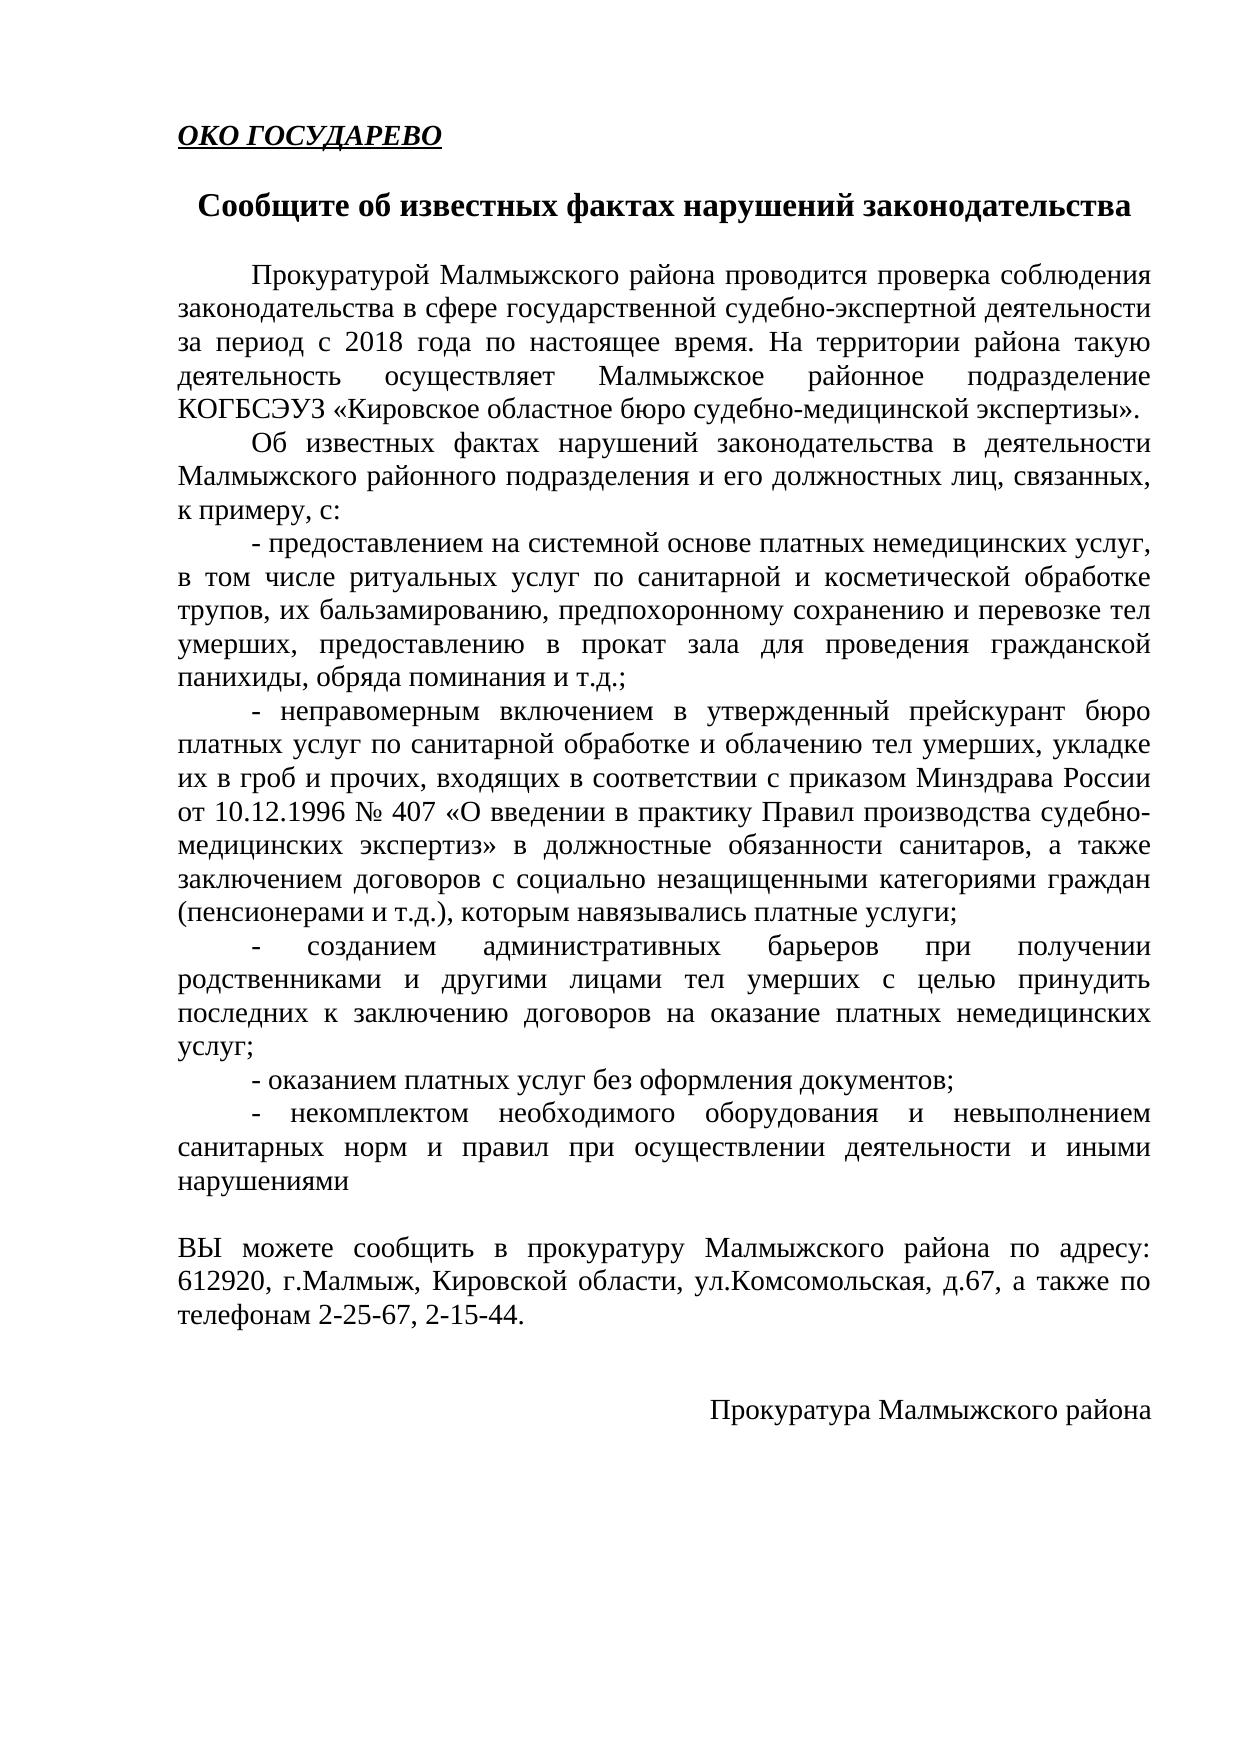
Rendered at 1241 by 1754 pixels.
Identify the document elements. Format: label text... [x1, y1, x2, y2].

text - некомплектом необходимого оборудования и невыполнением санитарных норм и правил при осуществлении деятельности и иными нарушениями [177, 1096, 1152, 1196]
text ВЫ можете сообщить в прокуратуру Малмыжского района по адресу: 612920, г.Малмыж, Кировской области, ул.Комсомольская, д.67, а также по телефонам 2-25-67, 2-15-44. [177, 1230, 1152, 1330]
text - неправомерным включением в утвержденный прейскурант бюро платных услуг по санитарной обработке и облачению тел умерших, укладке их в гроб и прочих, входящих в соответствии с приказом Минздрава России от 10.12.1996 № 407 «О введении в практику Правил производства судебно-медицинских экспертиз» в должностные обязанности санитаров, а также заключением договоров с социально незащищенными категориями граждан (пенсионерами и т.д.), которым навязывались платные услуги; [177, 693, 1152, 928]
text ОКО ГОСУДАРЕВО [177, 118, 1152, 152]
text Прокуратурой Малмыжского района проводится проверка соблюдения законодательства в сфере государственной судебно-экспертной деятельности за период с 2018 года по настоящее время. На территории района такую деятельность осуществляет Малмыжское районное подразделение КОГБСЭУЗ «Кировское областное бюро судебно-медицинской экспертизы». [177, 257, 1152, 425]
text Прокуратура Малмыжского района [177, 1392, 1152, 1426]
text Об известных фактах нарушений законодательства в деятельности Малмыжского районного подразделения и его должностных лиц, связанных, к примеру, с: [177, 425, 1152, 525]
text - созданием административных барьеров при получении родственниками и другими лицами тел умерших с целью принудить последних к заключению договоров на оказание платных немедицинских услуг; [177, 928, 1152, 1062]
text - предоставлением на системной основе платных немедицинских услуг, в том числе ритуальных услуг по санитарной и косметической обработке трупов, их бальзамированию, предпохоронному сохранению и перевозке тел умерших, предоставлению в прокат зала для проведения гражданской панихиды, обряда поминания и т.д.; [177, 525, 1152, 693]
text Сообщите об известных фактах нарушений законодательства [177, 185, 1152, 223]
text - оказанием платных услуг без оформления документов; [177, 1062, 1152, 1096]
